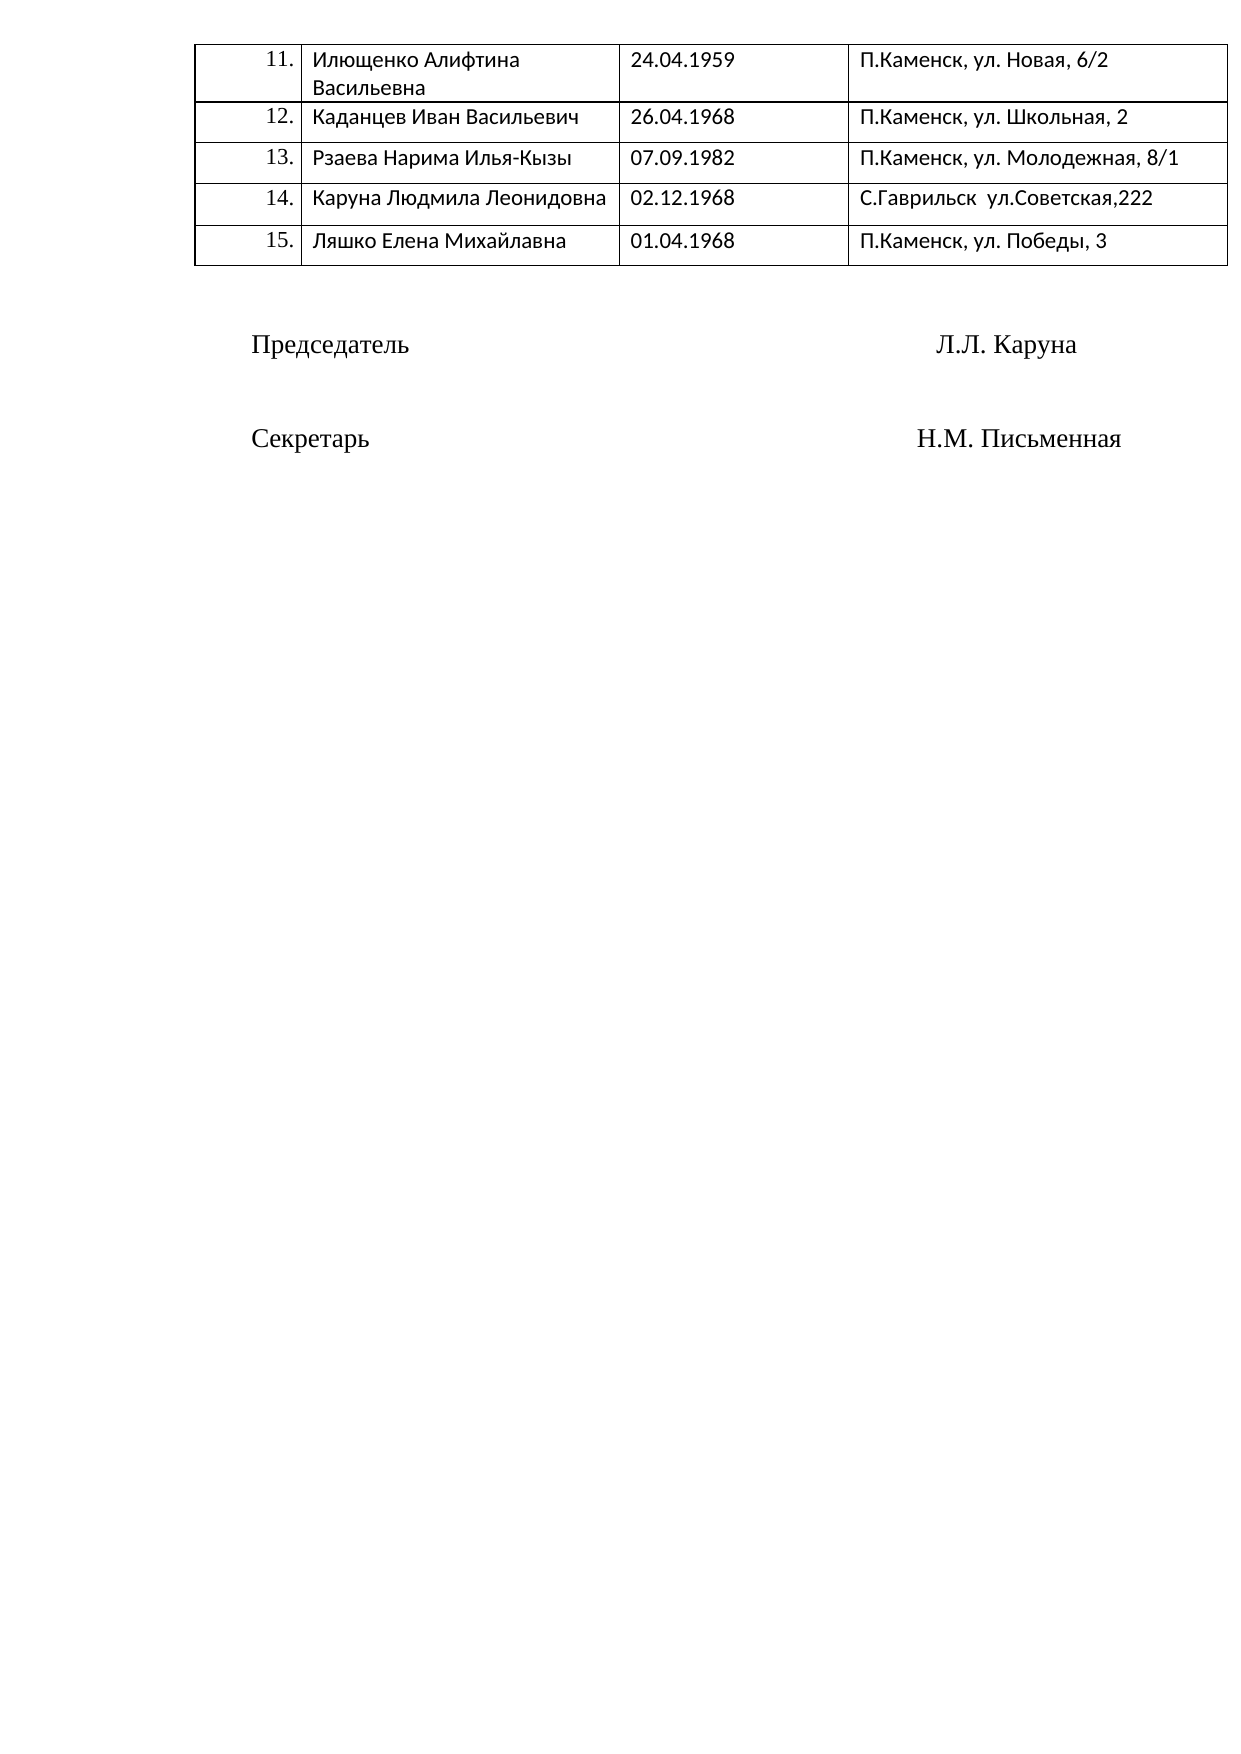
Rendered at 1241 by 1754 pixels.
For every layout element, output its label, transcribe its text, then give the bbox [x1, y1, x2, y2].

text Секретарь Н.М. Письменная [177, 422, 1152, 453]
table_cell [196, 45, 301, 101]
table_cell П.Каменск, ул. Новая, 6/2 [849, 45, 1227, 101]
table_cell [196, 143, 301, 182]
text Председатель Л.Л. Каруна [177, 328, 1152, 360]
table_cell Рзаева Нарима Илья-Кызы [302, 143, 619, 182]
table_cell Илющенко Алифтина Васильевна [302, 45, 619, 101]
table_cell Ляшко Елена Михайлавна [302, 226, 619, 265]
table_cell 07.09.1982 [620, 143, 848, 182]
table_cell [196, 103, 301, 142]
table_cell Каруна Людмила Леонидовна [302, 184, 619, 225]
table_cell П.Каменск, ул. Молодежная, 8/1 [849, 143, 1227, 182]
table_cell 24.04.1959 [620, 45, 848, 101]
table_cell С.Гаврильск ул.Советская,222 [849, 184, 1227, 225]
table_cell 26.04.1968 [620, 103, 848, 142]
table_cell 01.04.1968 [620, 226, 848, 265]
table_cell П.Каменск, ул. Школьная, 2 [849, 103, 1227, 142]
table_cell П.Каменск, ул. Победы, 3 [849, 226, 1227, 265]
table_cell [196, 184, 301, 225]
table_cell 02.12.1968 [620, 184, 848, 225]
table_cell [196, 226, 301, 265]
table_cell Каданцев Иван Васильевич [302, 103, 619, 142]
